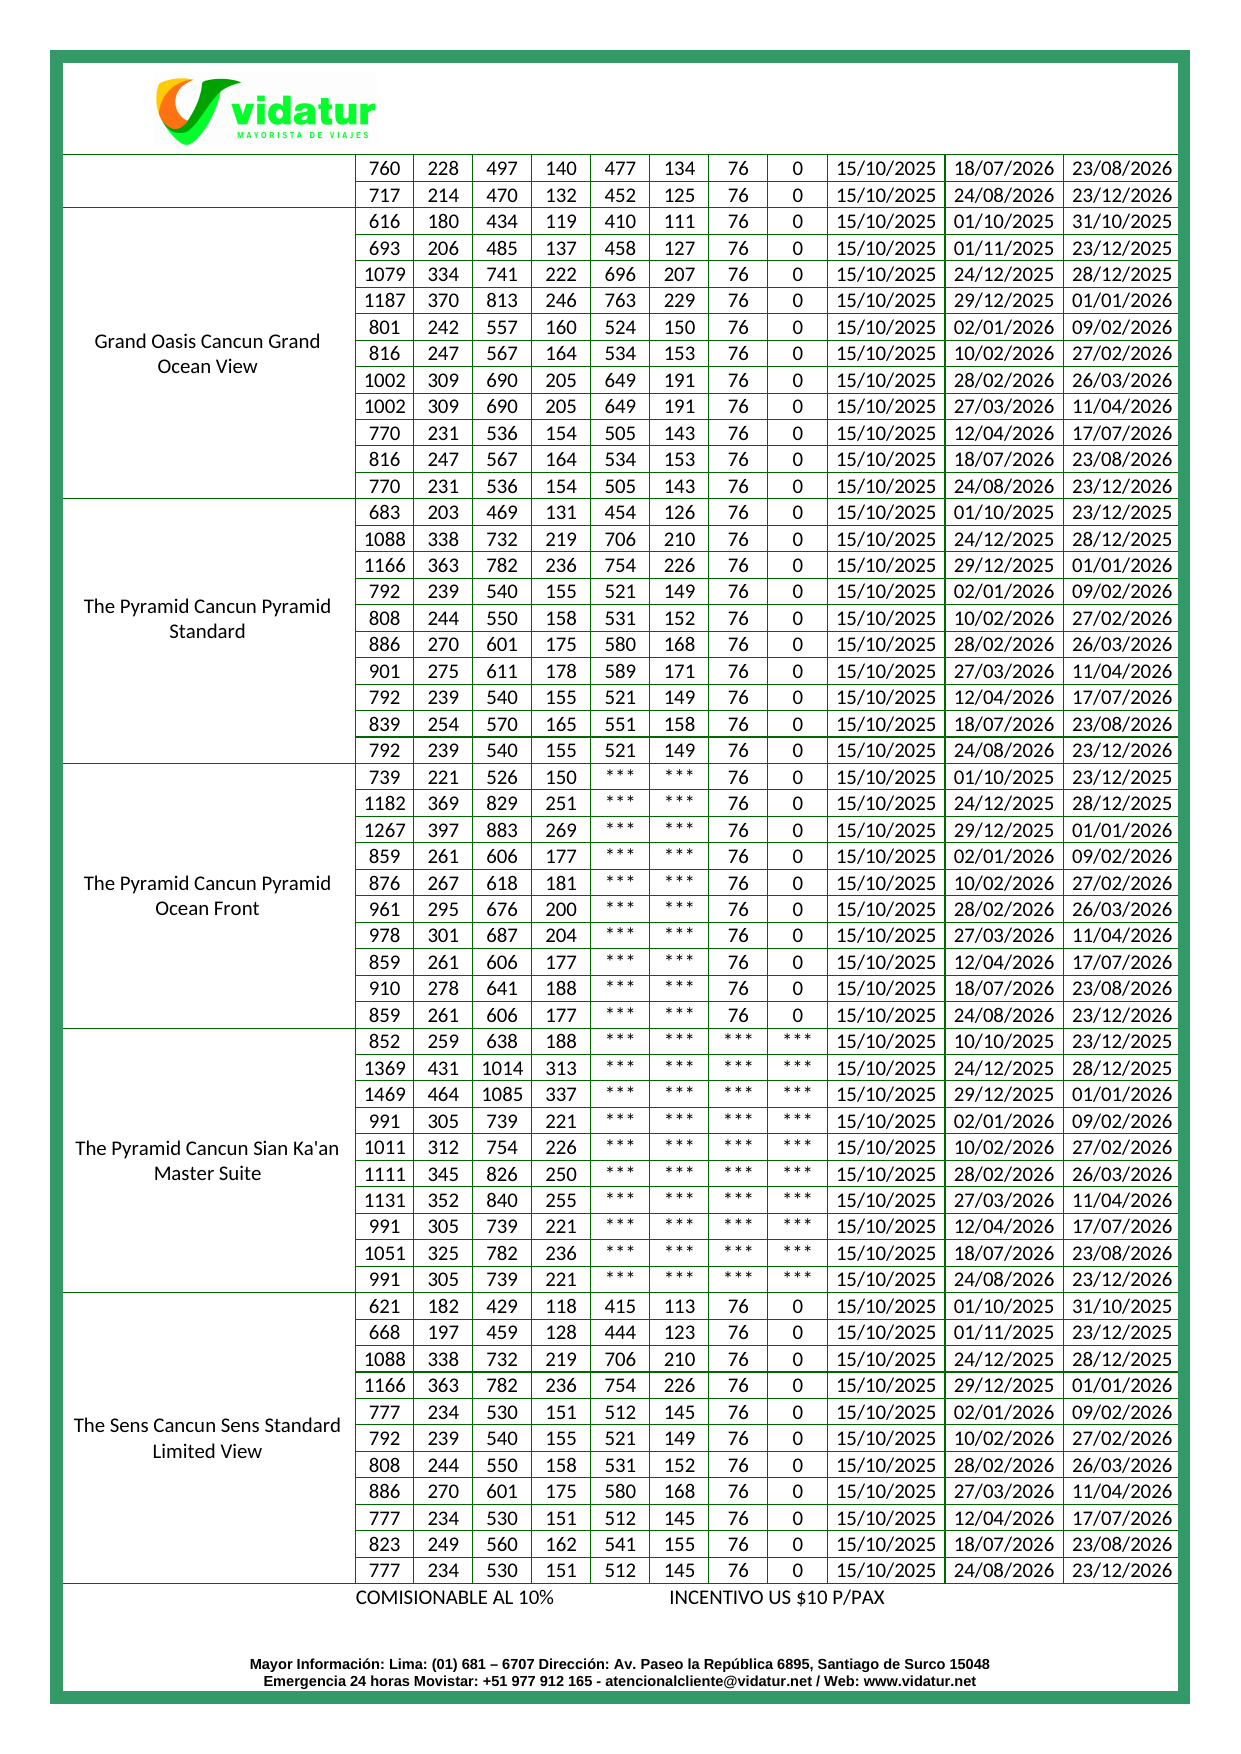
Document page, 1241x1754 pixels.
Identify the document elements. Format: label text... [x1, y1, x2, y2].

table_cell 24/08/2026 [946, 1002, 1063, 1027]
table_cell 76 [709, 738, 767, 763]
table_cell 696 [591, 261, 649, 287]
table_cell The Pyramid Cancun Pyramid Ocean Front [63, 764, 355, 1027]
table_cell 521 [591, 1425, 649, 1451]
table_cell 978 [356, 923, 413, 948]
table_cell 534 [591, 446, 649, 472]
table_cell 0 [768, 420, 827, 445]
table_cell 27/03/2026 [946, 394, 1063, 419]
table_cell 0 [768, 1346, 827, 1371]
table_cell 226 [650, 1373, 708, 1398]
table_cell 28/02/2026 [946, 367, 1063, 392]
table_cell 0 [768, 235, 827, 260]
table_cell 0 [768, 552, 827, 578]
table_cell 207 [650, 261, 708, 287]
table_cell 15/10/2025 [828, 473, 944, 498]
table_cell 09/02/2026 [1064, 1399, 1178, 1424]
table_cell 452 [591, 182, 649, 207]
table_cell 26/03/2026 [1064, 632, 1178, 657]
table_cell 621 [356, 1293, 413, 1318]
table_cell 823 [356, 1531, 413, 1557]
table_cell *** [709, 1134, 767, 1160]
table_cell 690 [473, 394, 531, 419]
table_cell *** [591, 1161, 649, 1186]
table_cell 137 [532, 235, 590, 260]
table_cell 526 [473, 764, 531, 789]
table_cell 15/10/2025 [828, 870, 944, 895]
table_cell 27/02/2026 [1064, 341, 1178, 366]
table_cell 01/01/2026 [1064, 817, 1178, 842]
table_cell 269 [532, 817, 590, 842]
table_cell 234 [414, 1399, 472, 1424]
table_cell 249 [414, 1531, 472, 1557]
table_cell 226 [650, 552, 708, 578]
table_cell 239 [414, 685, 472, 710]
table_cell 234 [414, 1558, 472, 1583]
table_cell 11/04/2026 [1064, 658, 1178, 683]
table_cell 415 [591, 1293, 649, 1318]
table_cell 1166 [356, 1373, 413, 1398]
table_cell 02/01/2026 [946, 843, 1063, 869]
table_cell 0 [768, 473, 827, 498]
table_cell 1088 [356, 526, 413, 551]
table_cell 246 [532, 288, 590, 313]
table_cell *** [591, 896, 649, 922]
table_cell 808 [356, 1452, 413, 1477]
table_cell 839 [356, 711, 413, 736]
table_cell 155 [532, 685, 590, 710]
table_cell 31/10/2025 [1064, 208, 1178, 234]
table_cell 309 [414, 394, 472, 419]
table_cell 345 [414, 1161, 472, 1186]
table_cell 152 [650, 605, 708, 631]
table_cell 770 [356, 473, 413, 498]
table_cell 76 [709, 1293, 767, 1318]
table_cell 02/01/2026 [946, 1399, 1063, 1424]
table_cell 739 [473, 1108, 531, 1133]
table_cell 76 [709, 261, 767, 287]
table_cell 0 [768, 685, 827, 710]
table_cell 524 [591, 314, 649, 339]
table_cell 741 [473, 261, 531, 287]
table_cell 15/10/2025 [828, 526, 944, 551]
table_cell *** [650, 976, 708, 1001]
table_cell 76 [709, 1505, 767, 1530]
table_cell 145 [650, 1505, 708, 1530]
table_cell *** [709, 1214, 767, 1239]
table_cell 521 [591, 685, 649, 710]
table_cell 01/01/2026 [1064, 288, 1178, 313]
table_cell 0 [768, 208, 827, 234]
table_cell 28/12/2025 [1064, 1055, 1178, 1080]
table_cell Grand Oasis Cancun Grand Ocean View [63, 208, 355, 498]
table_cell 536 [473, 420, 531, 445]
table_cell 175 [532, 1478, 590, 1504]
table_cell 397 [414, 817, 472, 842]
table_cell 23/12/2026 [1064, 738, 1178, 763]
table_cell 239 [414, 579, 472, 604]
table_cell 210 [650, 526, 708, 551]
table_cell 813 [473, 288, 531, 313]
table_cell 76 [709, 843, 767, 869]
table_cell 226 [532, 1134, 590, 1160]
table_cell *** [591, 976, 649, 1001]
table_cell 313 [532, 1055, 590, 1080]
table_cell *** [709, 1055, 767, 1080]
table_cell 118 [532, 1293, 590, 1318]
table_cell 76 [709, 711, 767, 736]
table_cell 551 [591, 711, 649, 736]
table_cell 10/02/2026 [946, 870, 1063, 895]
table_cell 236 [532, 552, 590, 578]
table_cell 27/03/2026 [946, 658, 1063, 683]
table_cell *** [591, 843, 649, 869]
table_cell 0 [768, 261, 827, 287]
table_cell 76 [709, 1002, 767, 1027]
table_cell 168 [650, 632, 708, 657]
table_cell 239 [414, 738, 472, 763]
table_cell 15/10/2025 [828, 420, 944, 445]
table_cell *** [709, 1081, 767, 1107]
table_cell 127 [650, 235, 708, 260]
table_cell 76 [709, 870, 767, 895]
table_cell 17/07/2026 [1064, 949, 1178, 974]
table_cell *** [650, 949, 708, 974]
table_cell 239 [414, 1425, 472, 1451]
table_cell 606 [473, 949, 531, 974]
table_cell 210 [650, 1346, 708, 1371]
table_cell 24/08/2026 [946, 182, 1063, 207]
table_cell 164 [532, 446, 590, 472]
table_cell 641 [473, 976, 531, 1001]
table_cell 244 [414, 605, 472, 631]
table_cell *** [591, 1240, 649, 1266]
table_cell *** [650, 870, 708, 895]
table_cell 1187 [356, 288, 413, 313]
table_cell 816 [356, 341, 413, 366]
table_cell 638 [473, 1029, 531, 1054]
table_cell 11/04/2026 [1064, 1478, 1178, 1504]
table_cell 76 [709, 1373, 767, 1398]
table_cell 111 [650, 208, 708, 234]
table_cell 278 [414, 976, 472, 1001]
table_cell 24/08/2026 [946, 1558, 1063, 1583]
table_cell 15/10/2025 [828, 1029, 944, 1054]
table_cell 24/12/2025 [946, 1055, 1063, 1080]
table_cell 859 [356, 949, 413, 974]
table_cell 616 [356, 208, 413, 234]
table_cell 09/02/2026 [1064, 579, 1178, 604]
table_cell 188 [532, 976, 590, 1001]
table_cell 76 [709, 817, 767, 842]
table_cell 777 [356, 1399, 413, 1424]
table_cell 162 [532, 1531, 590, 1557]
table_cell 17/07/2026 [1064, 1214, 1178, 1239]
table_cell 76 [709, 446, 767, 472]
table_cell The Pyramid Cancun Pyramid Standard [63, 499, 355, 763]
table_cell 261 [414, 1002, 472, 1027]
table_cell 119 [532, 208, 590, 234]
table_cell 454 [591, 499, 649, 525]
table_cell 155 [532, 579, 590, 604]
table_cell 792 [356, 685, 413, 710]
table_cell 76 [709, 473, 767, 498]
table_cell 792 [356, 1425, 413, 1451]
table_cell 29/12/2025 [946, 1081, 1063, 1107]
table_cell 154 [532, 420, 590, 445]
table_cell 15/10/2025 [828, 685, 944, 710]
table_cell 1088 [356, 1346, 413, 1371]
table_cell 27/02/2026 [1064, 870, 1178, 895]
table_cell 219 [532, 526, 590, 551]
table_cell 15/10/2025 [828, 764, 944, 789]
table_cell 145 [650, 1399, 708, 1424]
table_cell 23/12/2025 [1064, 1320, 1178, 1345]
table_cell *** [591, 1214, 649, 1239]
table_cell 10/10/2025 [946, 1029, 1063, 1054]
table_cell 131 [532, 499, 590, 525]
picture [153, 73, 377, 146]
table_cell *** [591, 1029, 649, 1054]
table_cell 1182 [356, 790, 413, 816]
table_cell *** [768, 1029, 827, 1054]
table_cell 0 [768, 1531, 827, 1557]
table_cell 0 [768, 738, 827, 763]
table_cell 175 [532, 632, 590, 657]
table_cell 859 [356, 843, 413, 869]
table_cell 777 [356, 1505, 413, 1530]
table_cell 18/07/2026 [946, 976, 1063, 1001]
table_cell 177 [532, 843, 590, 869]
table_cell 26/03/2026 [1064, 896, 1178, 922]
table_cell 236 [532, 1240, 590, 1266]
table_cell 15/10/2025 [828, 923, 944, 948]
table_cell 27/02/2026 [1064, 1425, 1178, 1451]
table_cell 732 [473, 526, 531, 551]
table_cell 334 [414, 261, 472, 287]
table_cell 0 [768, 341, 827, 366]
table_cell 782 [473, 1373, 531, 1398]
table_cell 540 [473, 1425, 531, 1451]
table_cell 0 [768, 817, 827, 842]
table_cell 0 [768, 711, 827, 736]
table_cell 128 [532, 1320, 590, 1345]
table_cell 76 [709, 552, 767, 578]
table_cell 181 [532, 870, 590, 895]
table_cell 180 [414, 208, 472, 234]
table_cell 10/02/2026 [946, 1425, 1063, 1451]
table_cell 444 [591, 1320, 649, 1345]
table_cell 158 [650, 711, 708, 736]
table_cell 15/10/2025 [828, 1558, 944, 1583]
table_cell 649 [591, 394, 649, 419]
table_cell 0 [768, 314, 827, 339]
table_cell 76 [709, 896, 767, 922]
table_cell 18/07/2026 [946, 711, 1063, 736]
table_cell 15/10/2025 [828, 155, 944, 181]
table_cell 580 [591, 632, 649, 657]
table_cell 505 [591, 420, 649, 445]
table_cell 782 [473, 1240, 531, 1266]
table_cell 777 [356, 1558, 413, 1583]
table_cell 126 [650, 499, 708, 525]
table_cell 10/02/2026 [946, 605, 1063, 631]
table_cell *** [591, 817, 649, 842]
table_cell 151 [532, 1399, 590, 1424]
table_cell 732 [473, 1346, 531, 1371]
table_cell 0 [768, 632, 827, 657]
table_cell 15/10/2025 [828, 1161, 944, 1186]
table_cell 155 [650, 1531, 708, 1557]
table_cell 02/01/2026 [946, 314, 1063, 339]
table_cell 214 [414, 182, 472, 207]
table_cell 12/04/2026 [946, 949, 1063, 974]
table_cell 24/12/2025 [946, 790, 1063, 816]
table_cell *** [650, 1161, 708, 1186]
table_cell 540 [473, 685, 531, 710]
table_cell 134 [650, 155, 708, 181]
table_cell 0 [768, 605, 827, 631]
table_cell 23/12/2026 [1064, 1002, 1178, 1027]
table_cell 12/04/2026 [946, 685, 1063, 710]
table_cell 15/10/2025 [828, 843, 944, 869]
table_cell 15/10/2025 [828, 1267, 944, 1292]
table_cell 991 [356, 1214, 413, 1239]
table_cell 31/10/2025 [1064, 1293, 1178, 1318]
table_cell 27/02/2026 [1064, 605, 1178, 631]
table_cell 531 [591, 1452, 649, 1477]
table_cell 536 [473, 473, 531, 498]
table_cell 205 [532, 367, 590, 392]
table_cell 0 [768, 1399, 827, 1424]
table_cell 160 [532, 314, 590, 339]
table_cell 859 [356, 1002, 413, 1027]
table_cell 706 [591, 526, 649, 551]
table_cell 0 [768, 923, 827, 948]
table_cell 18/07/2026 [946, 155, 1063, 181]
table_cell 15/10/2025 [828, 1055, 944, 1080]
table_cell *** [650, 764, 708, 789]
table_cell 0 [768, 870, 827, 895]
table_cell 149 [650, 738, 708, 763]
table_cell *** [591, 1134, 649, 1160]
table_cell 512 [591, 1505, 649, 1530]
table_cell 763 [591, 288, 649, 313]
table_cell 158 [532, 1452, 590, 1477]
table_cell *** [650, 790, 708, 816]
table_cell 901 [356, 658, 413, 683]
table_cell 1002 [356, 367, 413, 392]
table_cell 149 [650, 685, 708, 710]
table_cell 15/10/2025 [828, 1293, 944, 1318]
table_cell 560 [473, 1531, 531, 1557]
table_cell 113 [650, 1293, 708, 1318]
table_cell 28/12/2025 [1064, 526, 1178, 551]
table_cell *** [591, 790, 649, 816]
table_cell 17/07/2026 [1064, 1505, 1178, 1530]
table_cell *** [650, 843, 708, 869]
table_cell 15/10/2025 [828, 790, 944, 816]
table_cell 829 [473, 790, 531, 816]
table_cell 668 [356, 1320, 413, 1345]
table_cell 0 [768, 394, 827, 419]
table_cell 168 [650, 1478, 708, 1504]
table_cell 247 [414, 446, 472, 472]
table_cell 693 [356, 235, 413, 260]
table_cell *** [650, 1214, 708, 1239]
table_cell 1085 [473, 1081, 531, 1107]
table_cell 01/01/2026 [1064, 1373, 1178, 1398]
table_cell 76 [709, 420, 767, 445]
table_cell 270 [414, 632, 472, 657]
table_cell *** [768, 1108, 827, 1133]
table_cell 649 [591, 367, 649, 392]
table_cell 12/04/2026 [946, 1505, 1063, 1530]
table_cell 15/10/2025 [828, 1478, 944, 1504]
table_cell 203 [414, 499, 472, 525]
table_cell 205 [532, 394, 590, 419]
table_cell 991 [356, 1267, 413, 1292]
table_cell 28/02/2026 [946, 632, 1063, 657]
table_cell 221 [532, 1108, 590, 1133]
table_cell 0 [768, 1002, 827, 1027]
table_cell 0 [768, 526, 827, 551]
table_cell 15/10/2025 [828, 711, 944, 736]
table_cell 123 [650, 1320, 708, 1345]
table_cell 352 [414, 1187, 472, 1213]
table_cell 76 [709, 685, 767, 710]
table_cell 0 [768, 790, 827, 816]
table_cell 24/08/2026 [946, 1267, 1063, 1292]
table_cell 76 [709, 1320, 767, 1345]
table_cell 15/10/2025 [828, 314, 944, 339]
table_cell 143 [650, 473, 708, 498]
table_cell *** [768, 1187, 827, 1213]
table_cell 28/02/2026 [946, 1161, 1063, 1186]
table_cell 15/10/2025 [828, 261, 944, 287]
table_cell 153 [650, 341, 708, 366]
table_cell 15/10/2025 [828, 1108, 944, 1133]
table_cell 606 [473, 1002, 531, 1027]
table_cell 76 [709, 632, 767, 657]
table_cell 606 [473, 843, 531, 869]
table_cell 15/10/2025 [828, 1187, 944, 1213]
table_cell 0 [768, 1478, 827, 1504]
table_cell 521 [591, 738, 649, 763]
table_cell 312 [414, 1134, 472, 1160]
table_cell 485 [473, 235, 531, 260]
table_cell 26/03/2026 [1064, 1452, 1178, 1477]
table_cell *** [768, 1214, 827, 1239]
table_cell 143 [650, 420, 708, 445]
table_cell 15/10/2025 [828, 1081, 944, 1107]
table_cell *** [709, 1240, 767, 1266]
table_cell 580 [591, 1478, 649, 1504]
table_cell 29/12/2025 [946, 552, 1063, 578]
table_cell 23/08/2026 [1064, 1240, 1178, 1266]
table_cell 15/10/2025 [828, 367, 944, 392]
table_cell 29/12/2025 [946, 288, 1063, 313]
table_cell 15/10/2025 [828, 632, 944, 657]
table_cell 15/10/2025 [828, 1399, 944, 1424]
table_cell *** [591, 1002, 649, 1027]
table_cell 15/10/2025 [828, 738, 944, 763]
table_cell 24/08/2026 [946, 473, 1063, 498]
table_cell 27/02/2026 [1064, 1134, 1178, 1160]
table_cell 530 [473, 1399, 531, 1424]
table_cell 1267 [356, 817, 413, 842]
table_cell 0 [768, 579, 827, 604]
table_cell 24/08/2026 [946, 738, 1063, 763]
table_cell 132 [532, 182, 590, 207]
table_cell 464 [414, 1081, 472, 1107]
table_cell 15/10/2025 [828, 182, 944, 207]
table_cell 717 [356, 182, 413, 207]
table_cell *** [591, 1081, 649, 1107]
table_cell 149 [650, 1425, 708, 1451]
table_cell 601 [473, 632, 531, 657]
table_cell 15/10/2025 [828, 208, 944, 234]
table_cell 15/10/2025 [828, 341, 944, 366]
table_cell 76 [709, 314, 767, 339]
table_cell 29/12/2025 [946, 817, 1063, 842]
table_cell 12/04/2026 [946, 1214, 1063, 1239]
table_cell 305 [414, 1267, 472, 1292]
table_cell 197 [414, 1320, 472, 1345]
table_cell 09/02/2026 [1064, 1108, 1178, 1133]
table_cell 410 [591, 208, 649, 234]
table_cell 177 [532, 949, 590, 974]
table_cell 687 [473, 923, 531, 948]
table_cell 557 [473, 314, 531, 339]
table_cell 76 [709, 367, 767, 392]
table_cell 140 [532, 155, 590, 181]
table_cell 0 [768, 182, 827, 207]
table_cell *** [591, 870, 649, 895]
table_cell 589 [591, 658, 649, 683]
table_cell *** [709, 1161, 767, 1186]
table_cell 221 [414, 764, 472, 789]
table_cell 792 [356, 579, 413, 604]
table_cell 505 [591, 473, 649, 498]
table_cell 23/12/2025 [1064, 235, 1178, 260]
table_cell 0 [768, 1452, 827, 1477]
table_cell *** [768, 1267, 827, 1292]
table_cell 0 [768, 658, 827, 683]
table_cell 338 [414, 526, 472, 551]
table_cell 191 [650, 367, 708, 392]
table_cell *** [768, 1161, 827, 1186]
table_cell 09/02/2026 [1064, 843, 1178, 869]
table_cell *** [650, 1240, 708, 1266]
table_cell 244 [414, 1452, 472, 1477]
table_cell 76 [709, 526, 767, 551]
table_cell 151 [532, 1558, 590, 1583]
table_cell 1166 [356, 552, 413, 578]
table_cell 76 [709, 1558, 767, 1583]
table_cell *** [709, 1108, 767, 1133]
table_cell 76 [709, 235, 767, 260]
table_cell 808 [356, 605, 413, 631]
table_cell 28/12/2025 [1064, 790, 1178, 816]
table_cell 10/02/2026 [946, 1134, 1063, 1160]
table_cell 512 [591, 1558, 649, 1583]
table_cell *** [709, 1267, 767, 1292]
table_cell 15/10/2025 [828, 1320, 944, 1345]
table_cell 254 [414, 711, 472, 736]
table_cell 886 [356, 632, 413, 657]
table_cell 23/12/2026 [1064, 182, 1178, 207]
table_cell 23/08/2026 [1064, 155, 1178, 181]
table_cell 76 [709, 579, 767, 604]
table_cell 23/12/2025 [1064, 499, 1178, 525]
table_cell 15/10/2025 [828, 949, 944, 974]
table_cell 01/11/2025 [946, 1320, 1063, 1345]
table_cell 23/12/2026 [1064, 473, 1178, 498]
table_cell 15/10/2025 [828, 896, 944, 922]
table_cell 261 [414, 843, 472, 869]
table_cell 470 [473, 182, 531, 207]
table_cell 76 [709, 923, 767, 948]
table_cell *** [650, 1029, 708, 1054]
table_cell *** [650, 1002, 708, 1027]
table_cell *** [591, 764, 649, 789]
table_cell 760 [356, 155, 413, 181]
table_cell *** [650, 923, 708, 948]
table_cell 182 [414, 1293, 472, 1318]
table_cell 991 [356, 1108, 413, 1133]
table_cell *** [650, 1108, 708, 1133]
table_cell *** [709, 1187, 767, 1213]
table_cell 231 [414, 473, 472, 498]
table_cell 15/10/2025 [828, 499, 944, 525]
table_cell 770 [356, 420, 413, 445]
table_cell 76 [709, 949, 767, 974]
table_cell 15/10/2025 [828, 1531, 944, 1557]
table_cell 76 [709, 155, 767, 181]
table_cell 530 [473, 1505, 531, 1530]
table_cell 09/02/2026 [1064, 314, 1178, 339]
table_cell 15/10/2025 [828, 1240, 944, 1266]
table_cell 883 [473, 817, 531, 842]
table_cell 305 [414, 1214, 472, 1239]
table_cell 15/10/2025 [828, 658, 944, 683]
table_cell 76 [709, 1531, 767, 1557]
table_cell 164 [532, 341, 590, 366]
table_cell 550 [473, 605, 531, 631]
table_cell 12/04/2026 [946, 420, 1063, 445]
table_cell 177 [532, 1002, 590, 1027]
table_cell 961 [356, 896, 413, 922]
text COMISIONABLE AL 10% INCENTIVO US $10 P/PAX [153, 1584, 1087, 1609]
table_cell 739 [473, 1267, 531, 1292]
table_cell 24/12/2025 [946, 526, 1063, 551]
table_cell 155 [532, 1425, 590, 1451]
table_cell 222 [532, 261, 590, 287]
table_cell 15/10/2025 [828, 1214, 944, 1239]
table_cell 0 [768, 1505, 827, 1530]
table_cell 15/10/2025 [828, 1346, 944, 1371]
table_cell *** [591, 1055, 649, 1080]
table_cell 76 [709, 790, 767, 816]
table_cell 706 [591, 1346, 649, 1371]
table_cell 816 [356, 446, 413, 472]
table_cell 165 [532, 711, 590, 736]
table_cell 158 [532, 605, 590, 631]
table_cell 15/10/2025 [828, 1505, 944, 1530]
table_cell 0 [768, 367, 827, 392]
table_cell 363 [414, 1373, 472, 1398]
table_cell 151 [532, 1505, 590, 1530]
table_cell 76 [709, 1452, 767, 1477]
table_cell 309 [414, 367, 472, 392]
table_cell 567 [473, 341, 531, 366]
table_cell 876 [356, 870, 413, 895]
table_cell 15/10/2025 [828, 605, 944, 631]
table_cell 0 [768, 155, 827, 181]
table_cell 76 [709, 605, 767, 631]
table_cell 1002 [356, 394, 413, 419]
table_cell 206 [414, 235, 472, 260]
table_cell *** [768, 1240, 827, 1266]
table_cell 0 [768, 288, 827, 313]
table_cell 17/07/2026 [1064, 685, 1178, 710]
table_cell 76 [709, 1478, 767, 1504]
table_cell 458 [591, 235, 649, 260]
table_cell 152 [650, 1452, 708, 1477]
table_cell The Pyramid Cancun Sian Ka'an Master Suite [63, 1029, 355, 1292]
table_cell 0 [768, 1293, 827, 1318]
table_cell 369 [414, 790, 472, 816]
table_cell 76 [709, 182, 767, 207]
table_cell 0 [768, 843, 827, 869]
table_cell 02/01/2026 [946, 1108, 1063, 1133]
table_cell 754 [591, 1373, 649, 1398]
table_cell 477 [591, 155, 649, 181]
table_cell 15/10/2025 [828, 235, 944, 260]
table_cell 325 [414, 1240, 472, 1266]
table_cell 690 [473, 367, 531, 392]
table_cell 261 [414, 949, 472, 974]
table_cell 567 [473, 446, 531, 472]
table_cell 15/10/2025 [828, 1452, 944, 1477]
table_cell 29/12/2025 [946, 1373, 1063, 1398]
table_cell 01/10/2025 [946, 1293, 1063, 1318]
table_cell 18/07/2026 [946, 446, 1063, 472]
table_cell 0 [768, 1425, 827, 1451]
table_cell 910 [356, 976, 413, 1001]
table_cell *** [591, 1187, 649, 1213]
table_cell 76 [709, 1399, 767, 1424]
table_cell 01/10/2025 [946, 208, 1063, 234]
table_cell 76 [709, 499, 767, 525]
table_cell 1469 [356, 1081, 413, 1107]
table_cell *** [650, 817, 708, 842]
table_cell 23/12/2025 [1064, 764, 1178, 789]
table_cell 267 [414, 870, 472, 895]
table_cell 221 [532, 1267, 590, 1292]
table_cell 01/01/2026 [1064, 552, 1178, 578]
table_cell 530 [473, 1558, 531, 1583]
table_cell 540 [473, 738, 531, 763]
table_cell 1369 [356, 1055, 413, 1080]
table_cell 512 [591, 1399, 649, 1424]
table_cell 154 [532, 473, 590, 498]
table_cell 521 [591, 579, 649, 604]
table_cell 27/03/2026 [946, 1187, 1063, 1213]
table_cell 1079 [356, 261, 413, 287]
table_cell 28/02/2026 [946, 896, 1063, 922]
table_cell *** [768, 1081, 827, 1107]
table_cell 11/04/2026 [1064, 1187, 1178, 1213]
table_cell 338 [414, 1346, 472, 1371]
table_cell 782 [473, 552, 531, 578]
table_cell 28/12/2025 [1064, 261, 1178, 287]
table_cell 76 [709, 1425, 767, 1451]
table_cell 852 [356, 1029, 413, 1054]
table_cell *** [650, 1134, 708, 1160]
table_cell *** [709, 1029, 767, 1054]
table_cell 255 [532, 1187, 590, 1213]
table_cell 221 [532, 1214, 590, 1239]
table_cell 886 [356, 1478, 413, 1504]
table_cell 0 [768, 896, 827, 922]
table_cell 27/03/2026 [946, 923, 1063, 948]
table_cell 11/04/2026 [1064, 923, 1178, 948]
table_cell 28/12/2025 [1064, 1346, 1178, 1371]
table_cell 826 [473, 1161, 531, 1186]
table_cell 171 [650, 658, 708, 683]
table_cell 792 [356, 738, 413, 763]
table_cell 02/01/2026 [946, 579, 1063, 604]
table_cell 23/12/2026 [1064, 1267, 1178, 1292]
table_cell 739 [356, 764, 413, 789]
table_cell 24/12/2025 [946, 261, 1063, 287]
table_cell 434 [473, 208, 531, 234]
table_cell 601 [473, 1478, 531, 1504]
table_cell 219 [532, 1346, 590, 1371]
table_cell 17/07/2026 [1064, 420, 1178, 445]
table_cell 01/01/2026 [1064, 1081, 1178, 1107]
table_cell 188 [532, 1029, 590, 1054]
table_cell 611 [473, 658, 531, 683]
table_cell 840 [473, 1187, 531, 1213]
table_cell 754 [591, 552, 649, 578]
table_cell 0 [768, 446, 827, 472]
table_cell 178 [532, 658, 590, 683]
table_cell 0 [768, 1373, 827, 1398]
table_cell 10/02/2026 [946, 341, 1063, 366]
table_cell 23/08/2026 [1064, 976, 1178, 1001]
table_cell *** [591, 949, 649, 974]
table_cell 01/10/2025 [946, 764, 1063, 789]
table_cell *** [650, 896, 708, 922]
table_cell 15/10/2025 [828, 1425, 944, 1451]
table_cell 229 [650, 288, 708, 313]
table_cell 570 [473, 711, 531, 736]
table_cell 247 [414, 341, 472, 366]
table_cell 0 [768, 764, 827, 789]
table_cell 15/10/2025 [828, 817, 944, 842]
table_cell The Sens Cancun Sens Standard Limited View [63, 1293, 355, 1583]
table_cell 155 [532, 738, 590, 763]
table_cell *** [591, 1108, 649, 1133]
table_cell 541 [591, 1531, 649, 1557]
table_cell 200 [532, 896, 590, 922]
table_cell 275 [414, 658, 472, 683]
table_cell 28/02/2026 [946, 1452, 1063, 1477]
table_cell 469 [473, 499, 531, 525]
table_cell 0 [768, 499, 827, 525]
table_cell 431 [414, 1055, 472, 1080]
table_cell *** [591, 1267, 649, 1292]
table_cell 15/10/2025 [828, 446, 944, 472]
table_cell 295 [414, 896, 472, 922]
table_cell 259 [414, 1029, 472, 1054]
table_cell *** [768, 1055, 827, 1080]
table_cell 236 [532, 1373, 590, 1398]
table_cell *** [650, 1081, 708, 1107]
table_cell 0 [768, 1558, 827, 1583]
table_cell 01/11/2025 [946, 235, 1063, 260]
table_cell 1111 [356, 1161, 413, 1186]
table_cell 76 [709, 1346, 767, 1371]
table_cell 15/10/2025 [828, 394, 944, 419]
table_cell 15/10/2025 [828, 579, 944, 604]
table_cell 15/10/2025 [828, 1373, 944, 1398]
table_cell 15/10/2025 [828, 288, 944, 313]
table_cell 251 [532, 790, 590, 816]
table_cell 0 [768, 949, 827, 974]
table_cell 76 [709, 658, 767, 683]
table_cell 76 [709, 976, 767, 1001]
table_cell 234 [414, 1505, 472, 1530]
table_cell 1011 [356, 1134, 413, 1160]
table_cell 191 [650, 394, 708, 419]
table_cell 1131 [356, 1187, 413, 1213]
table_cell 305 [414, 1108, 472, 1133]
table_cell 683 [356, 499, 413, 525]
table_cell 23/08/2026 [1064, 1531, 1178, 1557]
table_cell 24/12/2025 [946, 1346, 1063, 1371]
table_cell 76 [709, 394, 767, 419]
table_cell 1014 [473, 1055, 531, 1080]
table_cell 459 [473, 1320, 531, 1345]
table_cell 497 [473, 155, 531, 181]
table_cell 18/07/2026 [946, 1531, 1063, 1557]
table_cell 250 [532, 1161, 590, 1186]
table_cell 150 [650, 314, 708, 339]
table_cell 76 [709, 764, 767, 789]
table_cell 76 [709, 341, 767, 366]
table_cell 429 [473, 1293, 531, 1318]
table_cell 231 [414, 420, 472, 445]
table_cell 11/04/2026 [1064, 394, 1178, 419]
table_cell 23/12/2025 [1064, 1029, 1178, 1054]
table_cell 739 [473, 1214, 531, 1239]
table_cell 0 [768, 1320, 827, 1345]
table_cell 15/10/2025 [828, 1134, 944, 1160]
table_cell 531 [591, 605, 649, 631]
table_cell 23/08/2026 [1064, 446, 1178, 472]
table_cell 26/03/2026 [1064, 367, 1178, 392]
table_cell 23/12/2026 [1064, 1558, 1178, 1583]
table_cell 23/08/2026 [1064, 711, 1178, 736]
table_cell *** [650, 1187, 708, 1213]
table_cell 76 [709, 288, 767, 313]
table_cell *** [768, 1134, 827, 1160]
table_cell 18/07/2026 [946, 1240, 1063, 1266]
table_cell 15/10/2025 [828, 1002, 944, 1027]
table_cell 754 [473, 1134, 531, 1160]
table_cell 145 [650, 1558, 708, 1583]
table_cell 15/10/2025 [828, 976, 944, 1001]
table_cell 125 [650, 182, 708, 207]
table_cell 540 [473, 579, 531, 604]
table_cell 301 [414, 923, 472, 948]
table_cell 01/10/2025 [946, 499, 1063, 525]
table_cell 1051 [356, 1240, 413, 1266]
table_cell 370 [414, 288, 472, 313]
table_cell 618 [473, 870, 531, 895]
table_cell 534 [591, 341, 649, 366]
table_cell 242 [414, 314, 472, 339]
table_cell 204 [532, 923, 590, 948]
table_cell 76 [709, 208, 767, 234]
table_cell *** [591, 923, 649, 948]
table_cell 676 [473, 896, 531, 922]
table_cell 150 [532, 764, 590, 789]
table_cell *** [650, 1267, 708, 1292]
table_cell 15/10/2025 [828, 552, 944, 578]
table_cell 270 [414, 1478, 472, 1504]
table_cell 550 [473, 1452, 531, 1477]
table_cell 363 [414, 552, 472, 578]
table_cell 26/03/2026 [1064, 1161, 1178, 1186]
table_cell 801 [356, 314, 413, 339]
table_cell 337 [532, 1081, 590, 1107]
table_cell *** [650, 1055, 708, 1080]
table_cell 149 [650, 579, 708, 604]
table_cell 228 [414, 155, 472, 181]
table_cell 0 [768, 976, 827, 1001]
table_cell 27/03/2026 [946, 1478, 1063, 1504]
table_cell 153 [650, 446, 708, 472]
